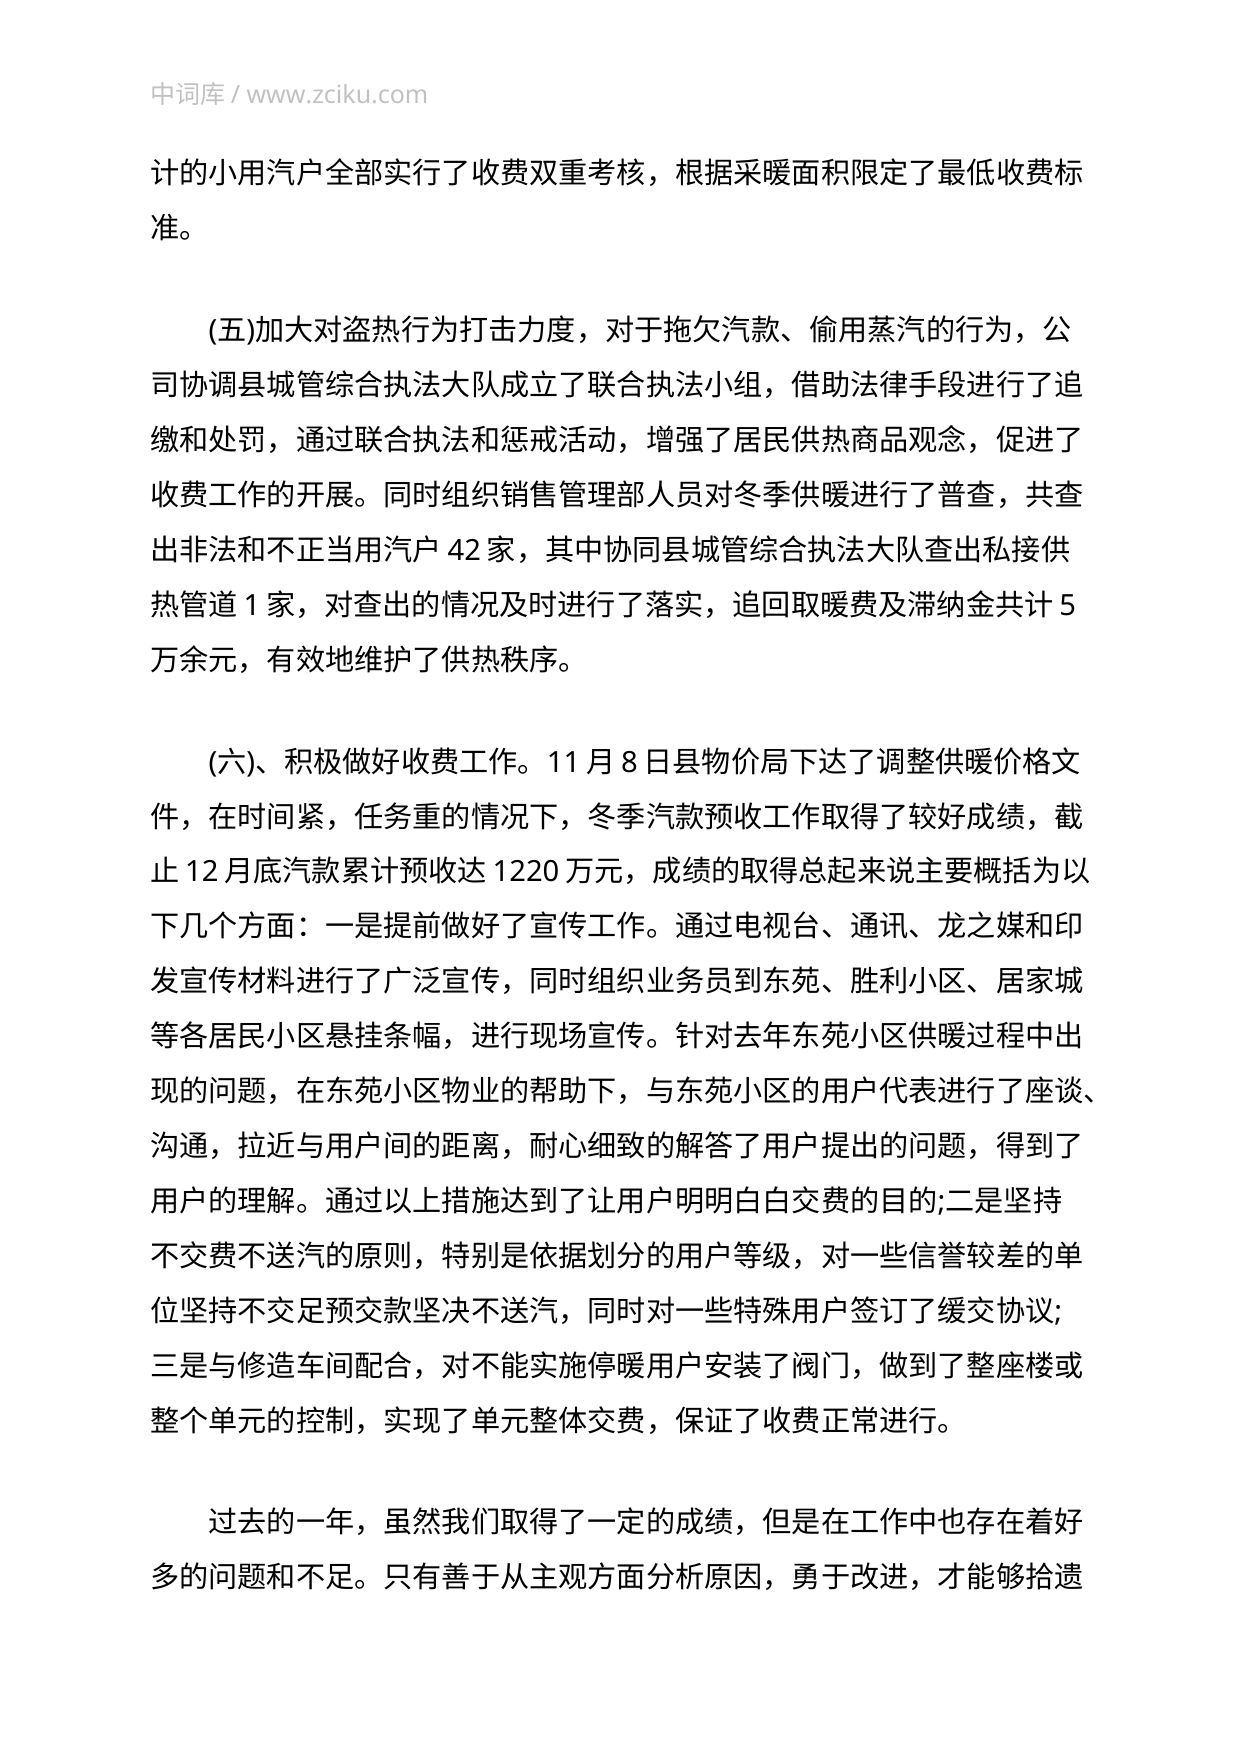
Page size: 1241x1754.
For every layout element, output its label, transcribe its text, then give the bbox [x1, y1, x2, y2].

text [150, 1499, 1090, 1596]
text (六)、积极做好收费工作。11月8日县物价局下达了调整供暖价格文件，在时间紧，任务重的情况下，冬季汽款预收工作取得了较好成绩，截止12月底汽款累计预收达1220万元，成绩的取得总起来说主要概括为以下几个方面：一是提前做好了宣传工作。通过电视台、通讯、龙之媒和印发宣传材料进行了广泛宣传，同时组织业务员到东苑、胜利小区、居家城等各居民小区悬挂条幅，进行现场宣传。针对去年东苑小区供暖过程中出现的问题，在东苑小区物业的帮助下，与东苑小区的用户代表进行了座谈、沟通，拉近与用户间的距离，耐心细致的解答了用户提出的问题，得到了用户的理解。通过以上措施达到了让用户明明白白交费的目的;二是坚持不交费不送汽的原则，特别是依据划分的用户等级，对一些信誉较差的单位坚持不交足预交款坚决不送汽，同时对一些特殊用户签订了缓交协议;三是与修造车间配合，对不能实施停暖用户安装了阀门，做到了整座楼或整个单元的控制，实现了单元整体交费，保证了收费正常进行。 [150, 738, 1090, 1439]
text (五)加大对盗热行为打击力度，对于拖欠汽款、偷用蒸汽的行为，公司协调县城管综合执法大队成立了联合执法小组，借助法律手段进行了追缴和处罚，通过联合执法和惩戒活动，增强了居民供热商品观念，促进了收费工作的开展。同时组织销售管理部人员对冬季供暖进行了普查，共查出非法和不正当用汽户42家，其中协同县城管综合执法大队查出私接供热管道1家，对查出的情况及时进行了落实，追回取暖费及滞纳金共计5万余元，有效地维护了供热秩序。 [150, 307, 1090, 679]
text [150, 150, 1090, 247]
